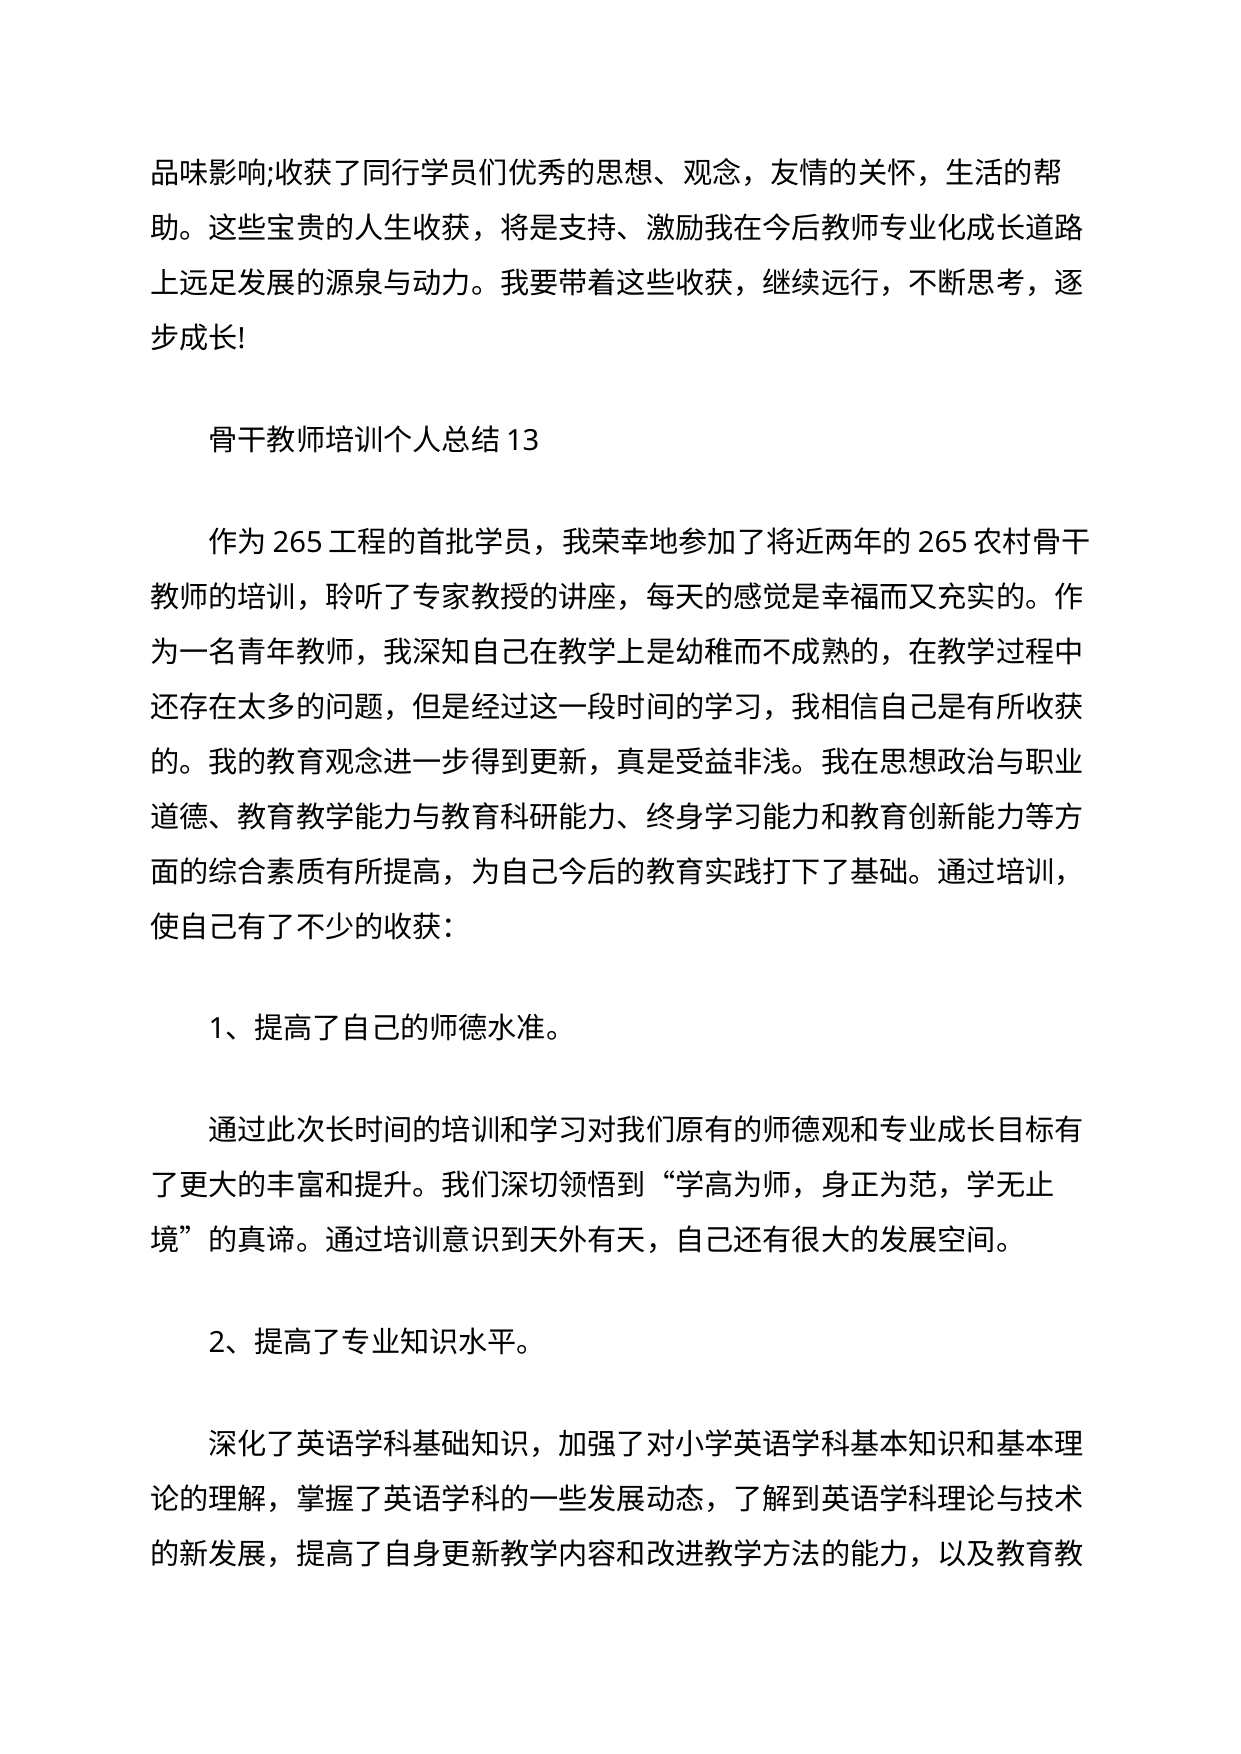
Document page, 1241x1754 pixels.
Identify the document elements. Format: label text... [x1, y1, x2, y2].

text 1、提高了自己的师德水准。 [150, 1005, 1090, 1047]
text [150, 1420, 1090, 1572]
text 作为265工程的首批学员，我荣幸地参加了将近两年的265农村骨干教师的培训，聆听了专家教授的讲座，每天的感觉是幸福而又充实的。作为一名青年教师，我深知自己在教学上是幼稚而不成熟的，在教学过程中还存在太多的问题，但是经过这一段时间的学习，我相信自己是有所收获的。我的教育观念进一步得到更新，真是受益非浅。我在思想政治与职业道德、教育教学能力与教育科研能力、终身学习能力和教育创新能力等方面的综合素质有所提高，为自己今后的教育实践打下了基础。通过培训，使自己有了不少的收获： [150, 519, 1090, 945]
text 2、提高了专业知识水平。 [150, 1318, 1090, 1361]
text 通过此次长时间的培训和学习对我们原有的师德观和专业成长目标有了更大的丰富和提升。我们深切领悟到“学高为师，身正为范，学无止境”的真谛。通过培训意识到天外有天，自己还有很大的发展空间。 [150, 1107, 1090, 1259]
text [150, 150, 1090, 357]
text 骨干教师培训个人总结13 [150, 417, 1090, 459]
